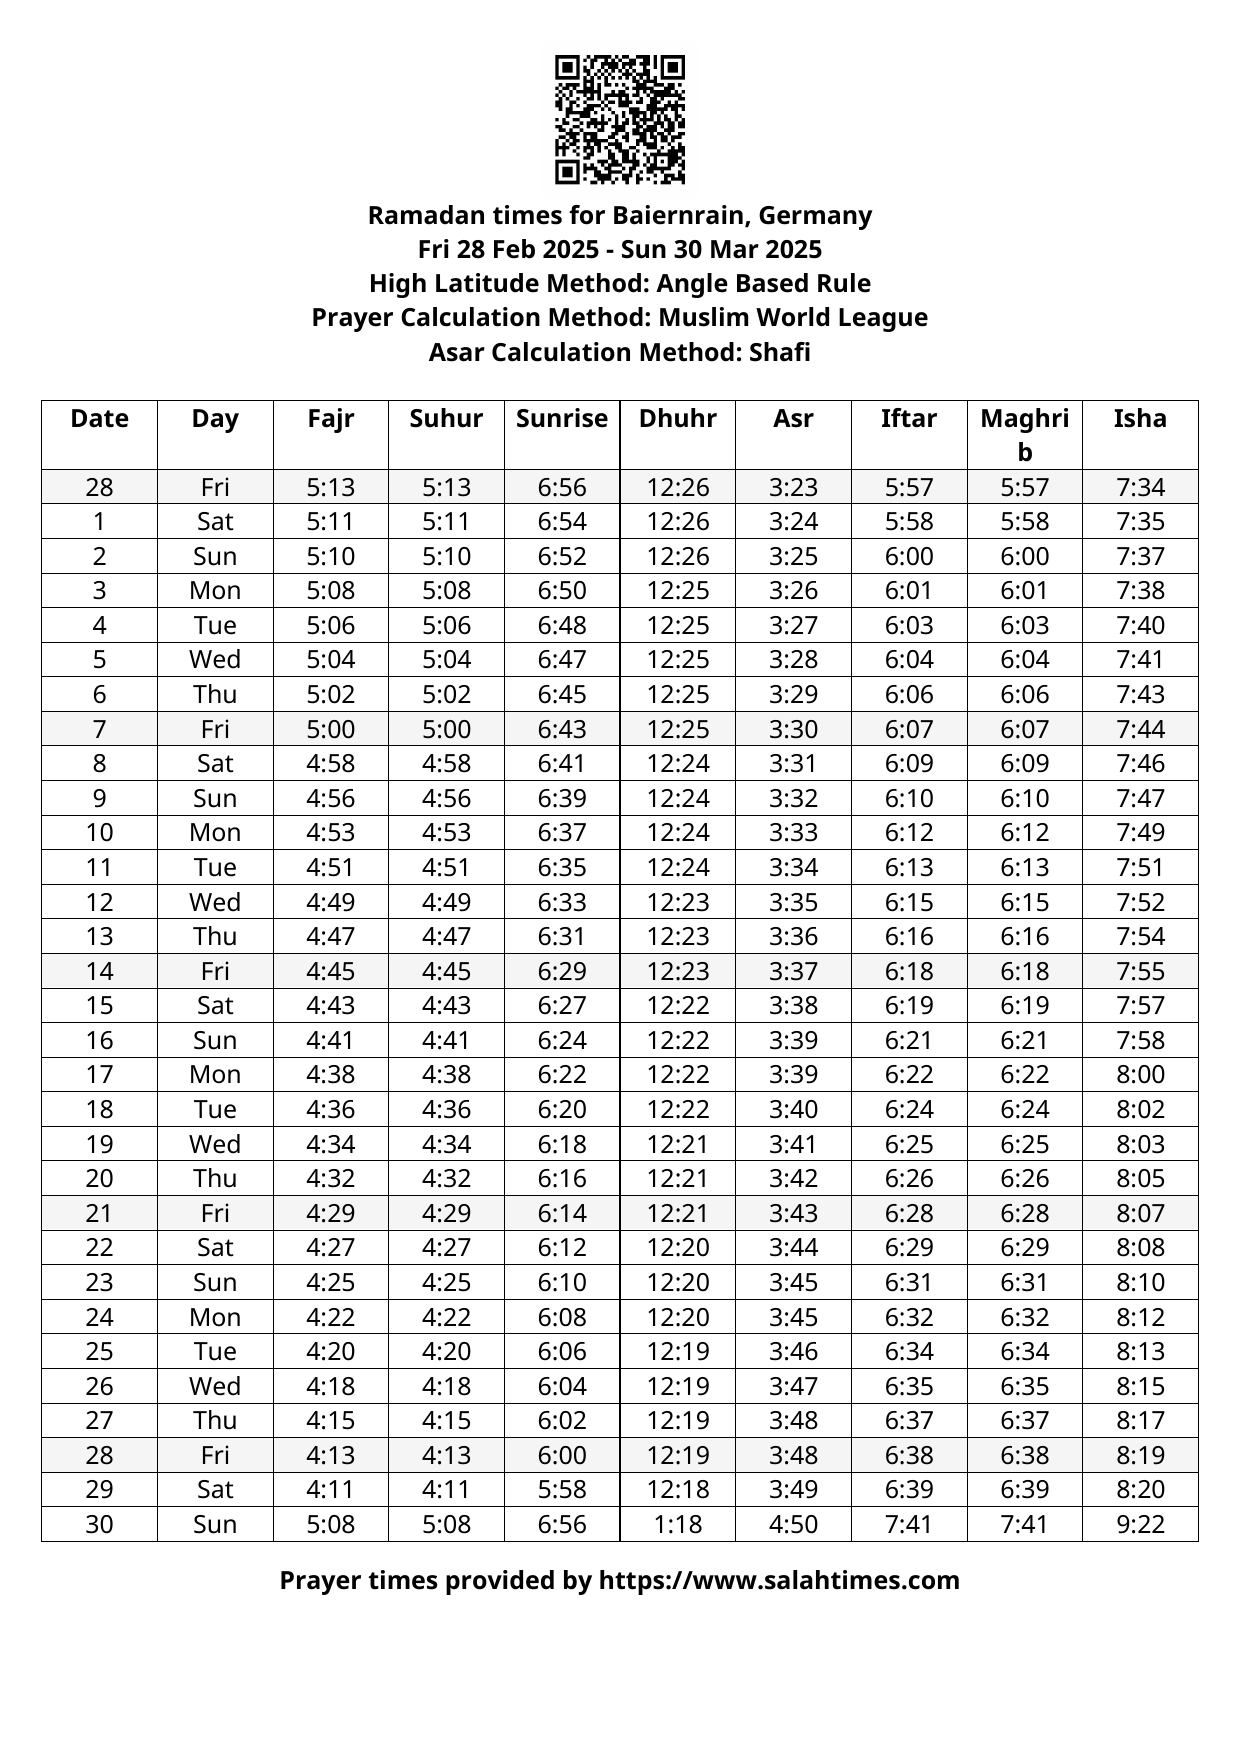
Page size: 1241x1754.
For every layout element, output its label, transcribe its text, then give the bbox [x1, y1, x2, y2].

table_cell 5:58 [505, 1473, 619, 1506]
table_header Date [42, 401, 157, 469]
table_cell 6:32 [852, 1300, 967, 1333]
table_cell Fri [158, 954, 273, 987]
table_cell 6:20 [505, 1092, 619, 1126]
table_cell 6:01 [968, 574, 1082, 607]
table_cell 6:37 [505, 816, 619, 849]
table_cell 6:08 [505, 1300, 619, 1333]
table_cell 5:10 [389, 539, 504, 572]
table_cell 8:13 [1083, 1334, 1198, 1368]
table_cell 5:00 [274, 712, 388, 745]
table_cell 3:39 [736, 1058, 851, 1091]
table_cell 5:08 [274, 574, 388, 607]
table_cell 2 [42, 539, 157, 572]
table_cell 6:37 [852, 1404, 967, 1437]
table_cell 6:19 [852, 989, 967, 1022]
table_cell Thu [158, 677, 273, 711]
table_cell 8:12 [1083, 1300, 1198, 1333]
table_cell Sun [158, 1265, 273, 1299]
table_cell 7:46 [1083, 746, 1198, 780]
table_cell 28 [42, 1438, 157, 1472]
table_cell 6:38 [852, 1438, 967, 1472]
table_cell 4:56 [389, 781, 504, 814]
table_cell 6:47 [505, 643, 619, 676]
table_cell 6:43 [505, 712, 619, 745]
table_cell 22 [42, 1231, 157, 1264]
table_cell 4:29 [389, 1196, 504, 1229]
table_cell 4:43 [274, 989, 388, 1022]
table_cell 5:02 [274, 677, 388, 711]
table_cell 3 [42, 574, 157, 607]
table_cell 7:40 [1083, 608, 1198, 642]
table_cell 4:53 [274, 816, 388, 849]
table_cell 6:29 [968, 1231, 1082, 1264]
table_cell 3:39 [736, 1023, 851, 1057]
text Fri 28 Feb 2025 - Sun 30 Mar 2025 [42, 232, 1198, 266]
table_cell 4:22 [389, 1300, 504, 1333]
table_cell 3:23 [736, 470, 851, 503]
table_cell 6:13 [852, 850, 967, 884]
table_cell 13 [42, 919, 157, 953]
table_cell 3:47 [736, 1369, 851, 1402]
table_cell 5:57 [852, 470, 967, 503]
table_cell 6:03 [968, 608, 1082, 642]
table_cell 5:10 [274, 539, 388, 572]
table_cell 4:50 [736, 1507, 851, 1541]
table_cell 8:07 [1083, 1196, 1198, 1229]
table_cell 4:34 [274, 1127, 388, 1160]
table_cell 3:48 [736, 1438, 851, 1472]
table_cell 7:47 [1083, 781, 1198, 814]
table_cell 5:58 [968, 504, 1082, 538]
table_cell 4:51 [389, 850, 504, 884]
table_cell Tue [158, 608, 273, 642]
table_cell 6:12 [852, 816, 967, 849]
table_cell 6:12 [968, 816, 1082, 849]
table_cell 12:19 [621, 1404, 735, 1437]
table_cell 4:41 [274, 1023, 388, 1057]
table_cell 28 [42, 470, 157, 503]
table_cell 1:18 [621, 1507, 735, 1541]
table_cell 3:42 [736, 1161, 851, 1195]
table_cell 7:37 [1083, 539, 1198, 572]
table_cell 12:18 [621, 1473, 735, 1506]
table_cell 6:18 [968, 954, 1082, 987]
table_cell 7:54 [1083, 919, 1198, 953]
table_cell 6:25 [968, 1127, 1082, 1160]
table_cell 3:33 [736, 816, 851, 849]
table_cell 6:24 [852, 1092, 967, 1126]
table_cell 18 [42, 1092, 157, 1126]
table_cell 6:50 [505, 574, 619, 607]
table_cell 12:24 [621, 816, 735, 849]
table_cell 7:43 [1083, 677, 1198, 711]
table_cell 8:05 [1083, 1161, 1198, 1195]
table_cell 6:22 [505, 1058, 619, 1091]
table_cell 6:56 [505, 1507, 619, 1541]
table_cell 19 [42, 1127, 157, 1160]
table_cell 8:20 [1083, 1473, 1198, 1506]
table_cell 5:11 [389, 504, 504, 538]
table_cell 7:35 [1083, 504, 1198, 538]
table_cell 4:43 [389, 989, 504, 1022]
table_cell Tue [158, 1334, 273, 1368]
table_cell 8 [42, 746, 157, 780]
table_cell 3:40 [736, 1092, 851, 1126]
table_cell 6:06 [505, 1334, 619, 1368]
table_cell 4:38 [274, 1058, 388, 1091]
table_cell 12:19 [621, 1438, 735, 1472]
table_cell Sun [158, 1023, 273, 1057]
table_cell 3:43 [736, 1196, 851, 1229]
table_cell 12:20 [621, 1265, 735, 1299]
table_cell 6:04 [852, 643, 967, 676]
picture [542, 41, 699, 198]
table_cell 6:32 [968, 1300, 1082, 1333]
table_cell 6:00 [505, 1438, 619, 1472]
text Ramadan times for Baiernrain, Germany [42, 198, 1198, 232]
table_cell 4:18 [389, 1369, 504, 1402]
table_cell 4:25 [274, 1265, 388, 1299]
table_cell 12:22 [621, 1058, 735, 1091]
table_cell 6:18 [505, 1127, 619, 1160]
table_cell 12:23 [621, 954, 735, 987]
table_cell 6:10 [505, 1265, 619, 1299]
table_cell 6:29 [852, 1231, 967, 1264]
table_cell 4:58 [274, 746, 388, 780]
table_cell 12:26 [621, 539, 735, 572]
table_cell 17 [42, 1058, 157, 1091]
table_cell Sun [158, 1507, 273, 1541]
table_cell 12:19 [621, 1334, 735, 1368]
table_header Maghrib [968, 401, 1082, 469]
table_cell 7:41 [852, 1507, 967, 1541]
table_cell 6:16 [852, 919, 967, 953]
table_cell Sat [158, 504, 273, 538]
table_cell 5:08 [274, 1507, 388, 1541]
table_cell 4:56 [274, 781, 388, 814]
table_cell 6:00 [852, 539, 967, 572]
table_cell 3:32 [736, 781, 851, 814]
table_cell 3:45 [736, 1265, 851, 1299]
table_cell Mon [158, 1300, 273, 1333]
table_cell 9:22 [1083, 1507, 1198, 1541]
table_cell 5:08 [389, 574, 504, 607]
table_cell 4:18 [274, 1369, 388, 1402]
table_cell 6:31 [505, 919, 619, 953]
table_cell 8:19 [1083, 1438, 1198, 1472]
table_cell 4:11 [389, 1473, 504, 1506]
table_cell 12:24 [621, 781, 735, 814]
table_cell 6:10 [968, 781, 1082, 814]
table_cell 7 [42, 712, 157, 745]
table_header Isha [1083, 401, 1198, 469]
table_cell 4:38 [389, 1058, 504, 1091]
table_cell 6:15 [968, 885, 1082, 918]
table_cell 6:06 [852, 677, 967, 711]
table_cell 6:27 [505, 989, 619, 1022]
table_cell 6:04 [968, 643, 1082, 676]
table_cell 8:00 [1083, 1058, 1198, 1091]
table_cell Thu [158, 919, 273, 953]
table_cell 4:45 [274, 954, 388, 987]
table_cell 6:33 [505, 885, 619, 918]
table_cell 7:44 [1083, 712, 1198, 745]
table_cell 4:13 [274, 1438, 388, 1472]
table_cell 6:26 [852, 1161, 967, 1195]
table_cell 3:37 [736, 954, 851, 987]
table_cell 7:41 [1083, 643, 1198, 676]
table_cell 6:18 [852, 954, 967, 987]
table_cell 4:47 [389, 919, 504, 953]
table_cell 4:32 [389, 1161, 504, 1195]
table_cell 6:12 [505, 1231, 619, 1264]
table_cell 7:34 [1083, 470, 1198, 503]
table_cell 8:10 [1083, 1265, 1198, 1299]
table_cell Fri [158, 470, 273, 503]
table_header Fajr [274, 401, 388, 469]
table_cell 12:22 [621, 1023, 735, 1057]
table_cell 4 [42, 608, 157, 642]
table_cell Fri [158, 1196, 273, 1229]
table_cell 4:49 [389, 885, 504, 918]
table_cell Mon [158, 816, 273, 849]
table_cell 6:15 [852, 885, 967, 918]
table_cell Sat [158, 1473, 273, 1506]
table_cell 4:22 [274, 1300, 388, 1333]
table_cell 3:31 [736, 746, 851, 780]
table_cell 8:08 [1083, 1231, 1198, 1264]
table_cell Tue [158, 850, 273, 884]
table_cell 6:10 [852, 781, 967, 814]
table_cell 6:09 [852, 746, 967, 780]
table_cell 7:52 [1083, 885, 1198, 918]
table_cell 12:20 [621, 1300, 735, 1333]
table_cell 4:53 [389, 816, 504, 849]
table_cell Wed [158, 1127, 273, 1160]
table_cell 5:13 [274, 470, 388, 503]
table_cell Sun [158, 781, 273, 814]
table_cell 8:02 [1083, 1092, 1198, 1126]
table_cell 6:39 [852, 1473, 967, 1506]
table_cell 4:11 [274, 1473, 388, 1506]
table_cell 5:13 [389, 470, 504, 503]
table_cell 6:31 [852, 1265, 967, 1299]
table_cell Wed [158, 643, 273, 676]
table_cell 4:25 [389, 1265, 504, 1299]
table_cell 6:06 [968, 677, 1082, 711]
table_cell 6:39 [968, 1473, 1082, 1506]
table_cell 6:25 [852, 1127, 967, 1160]
table_cell 3:26 [736, 574, 851, 607]
table_cell Wed [158, 1369, 273, 1402]
table_cell 6:35 [505, 850, 619, 884]
table_cell 6:35 [968, 1369, 1082, 1402]
table_cell 27 [42, 1404, 157, 1437]
table_cell 10 [42, 816, 157, 849]
table_cell 5:00 [389, 712, 504, 745]
table_cell 5:02 [389, 677, 504, 711]
table_cell 5:06 [274, 608, 388, 642]
table_cell 12:25 [621, 574, 735, 607]
table_cell 4:15 [389, 1404, 504, 1437]
table_cell 12:25 [621, 643, 735, 676]
table_header Suhur [389, 401, 504, 469]
table_cell 4:20 [389, 1334, 504, 1368]
table_cell 12:26 [621, 504, 735, 538]
table_cell 6:21 [968, 1023, 1082, 1057]
table_cell 6:31 [968, 1265, 1082, 1299]
table_cell 6:52 [505, 539, 619, 572]
table_header Iftar [852, 401, 967, 469]
table_cell 26 [42, 1369, 157, 1402]
table_cell 12:24 [621, 746, 735, 780]
table_cell 4:15 [274, 1404, 388, 1437]
table_cell 3:46 [736, 1334, 851, 1368]
table_cell 12:22 [621, 989, 735, 1022]
table_cell 7:51 [1083, 850, 1198, 884]
table_cell 3:30 [736, 712, 851, 745]
table_cell 24 [42, 1300, 157, 1333]
table_cell 5:04 [274, 643, 388, 676]
table_cell 4:27 [389, 1231, 504, 1264]
table_cell 12:26 [621, 470, 735, 503]
table_header Sunrise [505, 401, 619, 469]
table_cell 4:51 [274, 850, 388, 884]
table_cell 23 [42, 1265, 157, 1299]
table_cell 8:03 [1083, 1127, 1198, 1160]
table_cell 12:22 [621, 1092, 735, 1126]
table_cell 5:08 [389, 1507, 504, 1541]
table_cell 6:26 [968, 1161, 1082, 1195]
text High Latitude Method: Angle Based Rule [42, 266, 1198, 300]
table_cell 4:20 [274, 1334, 388, 1368]
table_cell 6:41 [505, 746, 619, 780]
table_cell 6:22 [852, 1058, 967, 1091]
table_cell 6:07 [852, 712, 967, 745]
table_cell 6:38 [968, 1438, 1082, 1472]
table_cell 6:01 [852, 574, 967, 607]
table_cell 7:41 [968, 1507, 1082, 1541]
table_cell Thu [158, 1404, 273, 1437]
table_cell 6:02 [505, 1404, 619, 1437]
table_cell 3:25 [736, 539, 851, 572]
table_cell Sat [158, 1231, 273, 1264]
table_cell 3:34 [736, 850, 851, 884]
table_cell 7:55 [1083, 954, 1198, 987]
table_cell Fri [158, 1438, 273, 1472]
table_cell 4:34 [389, 1127, 504, 1160]
table_cell 6:13 [968, 850, 1082, 884]
table_cell 4:49 [274, 885, 388, 918]
table_cell 6:34 [968, 1334, 1082, 1368]
table_cell 3:45 [736, 1300, 851, 1333]
table_cell 4:27 [274, 1231, 388, 1264]
table_cell 4:36 [389, 1092, 504, 1126]
table_cell 6:21 [852, 1023, 967, 1057]
table_cell 14 [42, 954, 157, 987]
table_cell 9 [42, 781, 157, 814]
table_cell 6:00 [968, 539, 1082, 572]
table_cell 3:27 [736, 608, 851, 642]
table_cell 6:28 [968, 1196, 1082, 1229]
table_cell 6:04 [505, 1369, 619, 1402]
table_cell 6 [42, 677, 157, 711]
table_cell 30 [42, 1507, 157, 1541]
text Asar Calculation Method: Shafi [42, 334, 1198, 368]
table_cell 12:25 [621, 677, 735, 711]
table_cell 4:45 [389, 954, 504, 987]
table_cell 12:21 [621, 1196, 735, 1229]
table_cell 12:23 [621, 919, 735, 953]
table_cell 12:21 [621, 1161, 735, 1195]
table_cell 25 [42, 1334, 157, 1368]
table_cell 3:49 [736, 1473, 851, 1506]
table_cell 3:48 [736, 1404, 851, 1437]
table_cell 3:28 [736, 643, 851, 676]
table_cell 6:39 [505, 781, 619, 814]
table_cell 20 [42, 1161, 157, 1195]
table_cell Wed [158, 885, 273, 918]
table_cell 3:29 [736, 677, 851, 711]
table_cell 7:58 [1083, 1023, 1198, 1057]
table_cell 12:23 [621, 885, 735, 918]
table_cell 4:32 [274, 1161, 388, 1195]
table_cell Sat [158, 989, 273, 1022]
table_cell 5:58 [852, 504, 967, 538]
table_cell 6:54 [505, 504, 619, 538]
table_cell 4:13 [389, 1438, 504, 1472]
table_cell 7:38 [1083, 574, 1198, 607]
table_cell 6:16 [505, 1161, 619, 1195]
table_cell 6:35 [852, 1369, 967, 1402]
table_cell 6:24 [968, 1092, 1082, 1126]
table_cell 6:28 [852, 1196, 967, 1229]
table_cell 6:09 [968, 746, 1082, 780]
table_cell 21 [42, 1196, 157, 1229]
table_cell 12:20 [621, 1231, 735, 1264]
table_cell 5 [42, 643, 157, 676]
table_cell 6:34 [852, 1334, 967, 1368]
table_cell 4:41 [389, 1023, 504, 1057]
table_cell 3:41 [736, 1127, 851, 1160]
table_cell Fri [158, 712, 273, 745]
table_cell 16 [42, 1023, 157, 1057]
table_cell Sat [158, 746, 273, 780]
table_cell 3:44 [736, 1231, 851, 1264]
table_cell Thu [158, 1161, 273, 1195]
table_cell Tue [158, 1092, 273, 1126]
table_cell 3:38 [736, 989, 851, 1022]
table_cell 6:29 [505, 954, 619, 987]
table_cell 6:19 [968, 989, 1082, 1022]
table_cell 4:29 [274, 1196, 388, 1229]
table_cell 6:22 [968, 1058, 1082, 1091]
table_cell 6:16 [968, 919, 1082, 953]
table_cell 1 [42, 504, 157, 538]
table_header Asr [736, 401, 851, 469]
table_cell 12:25 [621, 712, 735, 745]
table_cell 3:35 [736, 885, 851, 918]
table_cell 6:48 [505, 608, 619, 642]
table_cell 6:14 [505, 1196, 619, 1229]
table_header Dhuhr [621, 401, 735, 469]
table_cell 7:49 [1083, 816, 1198, 849]
table_cell 12:25 [621, 608, 735, 642]
table_cell 29 [42, 1473, 157, 1506]
table_cell 4:58 [389, 746, 504, 780]
table_header Day [158, 401, 273, 469]
text Prayer times provided by https://www.salahtimes.com [42, 1563, 1198, 1597]
table_cell 4:36 [274, 1092, 388, 1126]
table_cell 6:56 [505, 470, 619, 503]
table_cell 3:36 [736, 919, 851, 953]
table_cell 6:03 [852, 608, 967, 642]
table_cell 15 [42, 989, 157, 1022]
table_cell 11 [42, 850, 157, 884]
table_cell 6:45 [505, 677, 619, 711]
table_cell Mon [158, 1058, 273, 1091]
table_cell 6:37 [968, 1404, 1082, 1437]
table_cell 12:19 [621, 1369, 735, 1402]
table_cell 12 [42, 885, 157, 918]
table_cell 4:47 [274, 919, 388, 953]
table_cell 12:21 [621, 1127, 735, 1160]
table_cell 6:24 [505, 1023, 619, 1057]
table_cell 3:24 [736, 504, 851, 538]
table_cell 7:57 [1083, 989, 1198, 1022]
table_cell 8:17 [1083, 1404, 1198, 1437]
table_cell 12:24 [621, 850, 735, 884]
table_cell 6:07 [968, 712, 1082, 745]
table_cell 5:11 [274, 504, 388, 538]
table_cell 5:57 [968, 470, 1082, 503]
table_cell 5:06 [389, 608, 504, 642]
table_cell Sun [158, 539, 273, 572]
table_cell 8:15 [1083, 1369, 1198, 1402]
text Prayer Calculation Method: Muslim World League [42, 300, 1198, 334]
table_cell Mon [158, 574, 273, 607]
table_cell 5:04 [389, 643, 504, 676]
